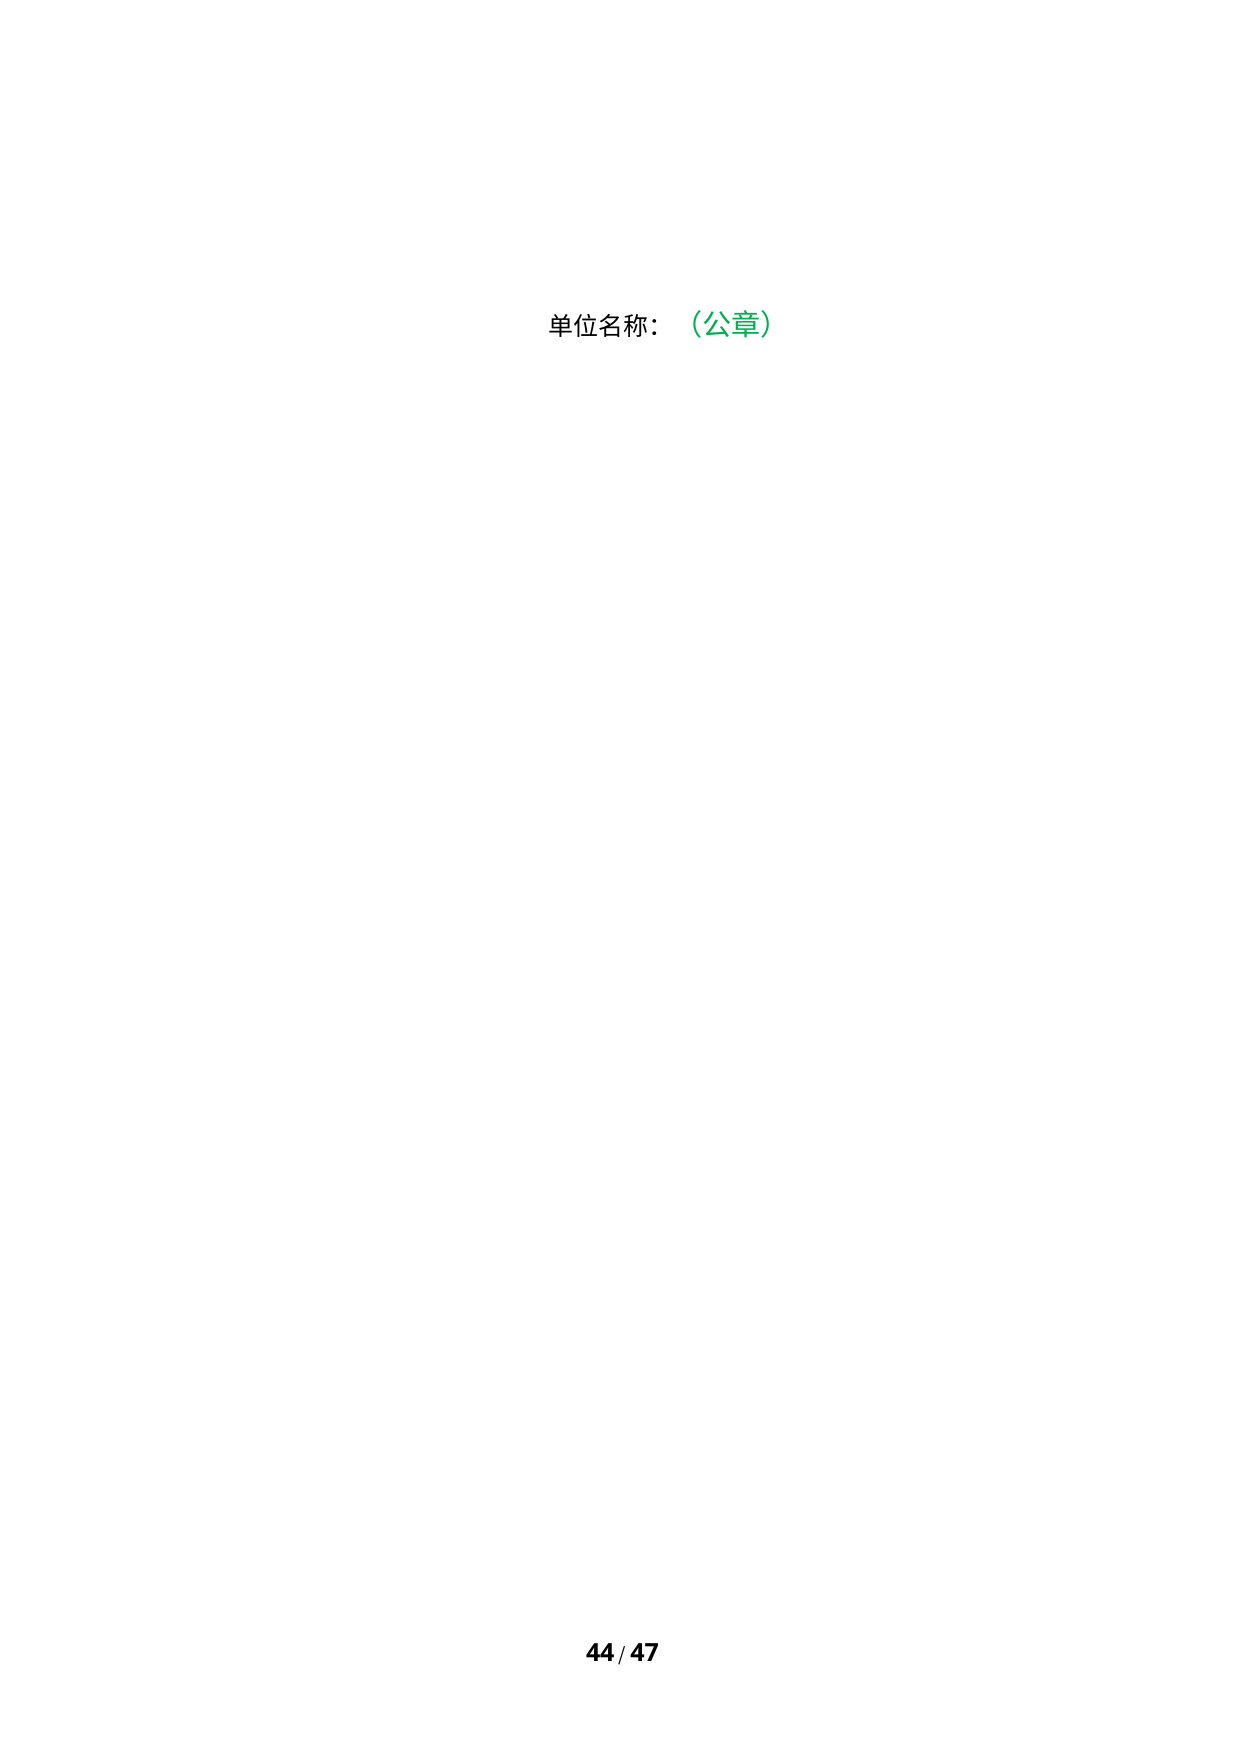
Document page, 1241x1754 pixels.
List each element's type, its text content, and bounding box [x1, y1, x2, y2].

text 单位名称：（公章） [118, 290, 1122, 355]
